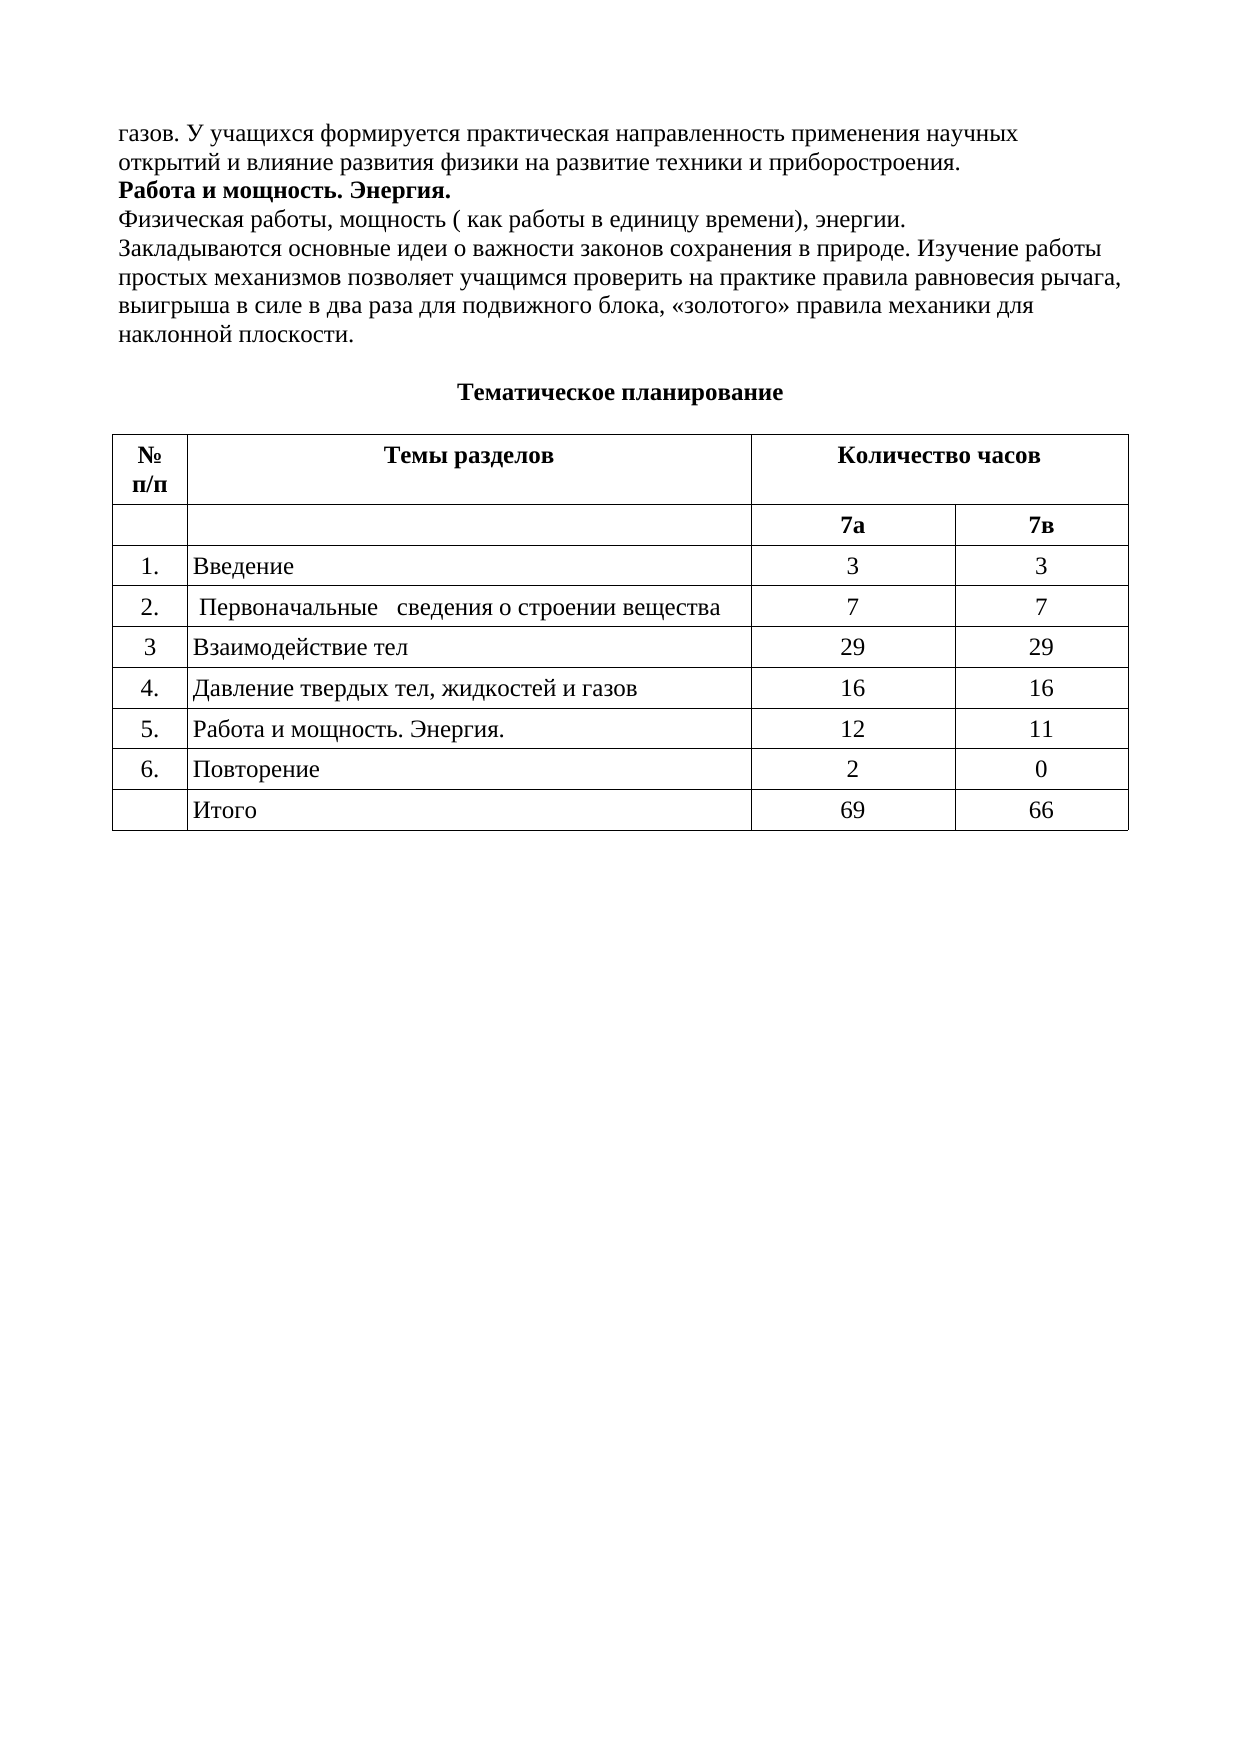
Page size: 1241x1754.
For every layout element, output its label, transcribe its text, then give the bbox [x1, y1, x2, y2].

table_cell 7а [752, 505, 955, 544]
table_cell 6. [113, 749, 187, 789]
table_cell 2 [752, 749, 955, 789]
table_cell [113, 505, 187, 544]
table_cell 16 [752, 668, 955, 707]
text Работа и мощность. Энергия. [118, 176, 1122, 204]
table_cell 7 [752, 586, 955, 626]
table_cell 12 [752, 709, 955, 748]
table_header № п/п [113, 435, 187, 504]
text Закладываются основные идеи о важности законов сохранения в природе. Изучение работы простых механизмов позволяет учащимся проверить на практике правила равновесия рычага, выигрыша в силе в два раза для подвижного блока, «золотого» правила механики для наклонной плоскости. [118, 233, 1122, 348]
table_cell 11 [956, 709, 1128, 748]
table_cell [113, 790, 187, 830]
table_cell 16 [956, 668, 1128, 707]
table_header Количество часов [752, 435, 1128, 504]
table_cell 7 [956, 586, 1128, 626]
table_cell Итого [188, 790, 751, 830]
table_cell 3 [113, 627, 187, 667]
table_cell 29 [752, 627, 955, 667]
table_cell 4. [113, 668, 187, 707]
table_header Темы разделов [188, 435, 751, 504]
table_cell Взаимодействие тел [188, 627, 751, 667]
text Физическая работы, мощность ( как работы в единицу времени), энергии. [118, 204, 1122, 233]
table_cell 29 [956, 627, 1128, 667]
text Тематическое планирование [118, 377, 1122, 406]
table_cell Работа и мощность. Энергия. [188, 709, 751, 748]
table_cell Повторение [188, 749, 751, 789]
text газов. У учащихся формируется практическая направленность применения научных открытий и влияние развития физики на развитие техники и приборостроения. [118, 118, 1122, 176]
table_cell Первоначальные сведения о строении вещества [188, 586, 751, 626]
table_cell 2. [113, 586, 187, 626]
table_cell 1. [113, 546, 187, 585]
table_cell 0 [956, 749, 1128, 789]
table_cell 5. [113, 709, 187, 748]
table_cell 3 [752, 546, 955, 585]
table_cell [188, 505, 751, 544]
table_cell Давление твердых тел, жидкостей и газов [188, 668, 751, 707]
table_cell 7в [956, 505, 1128, 544]
table_cell 3 [956, 546, 1128, 585]
table_cell 66 [956, 790, 1128, 830]
table_cell Введение [188, 546, 751, 585]
table_cell 69 [752, 790, 955, 830]
